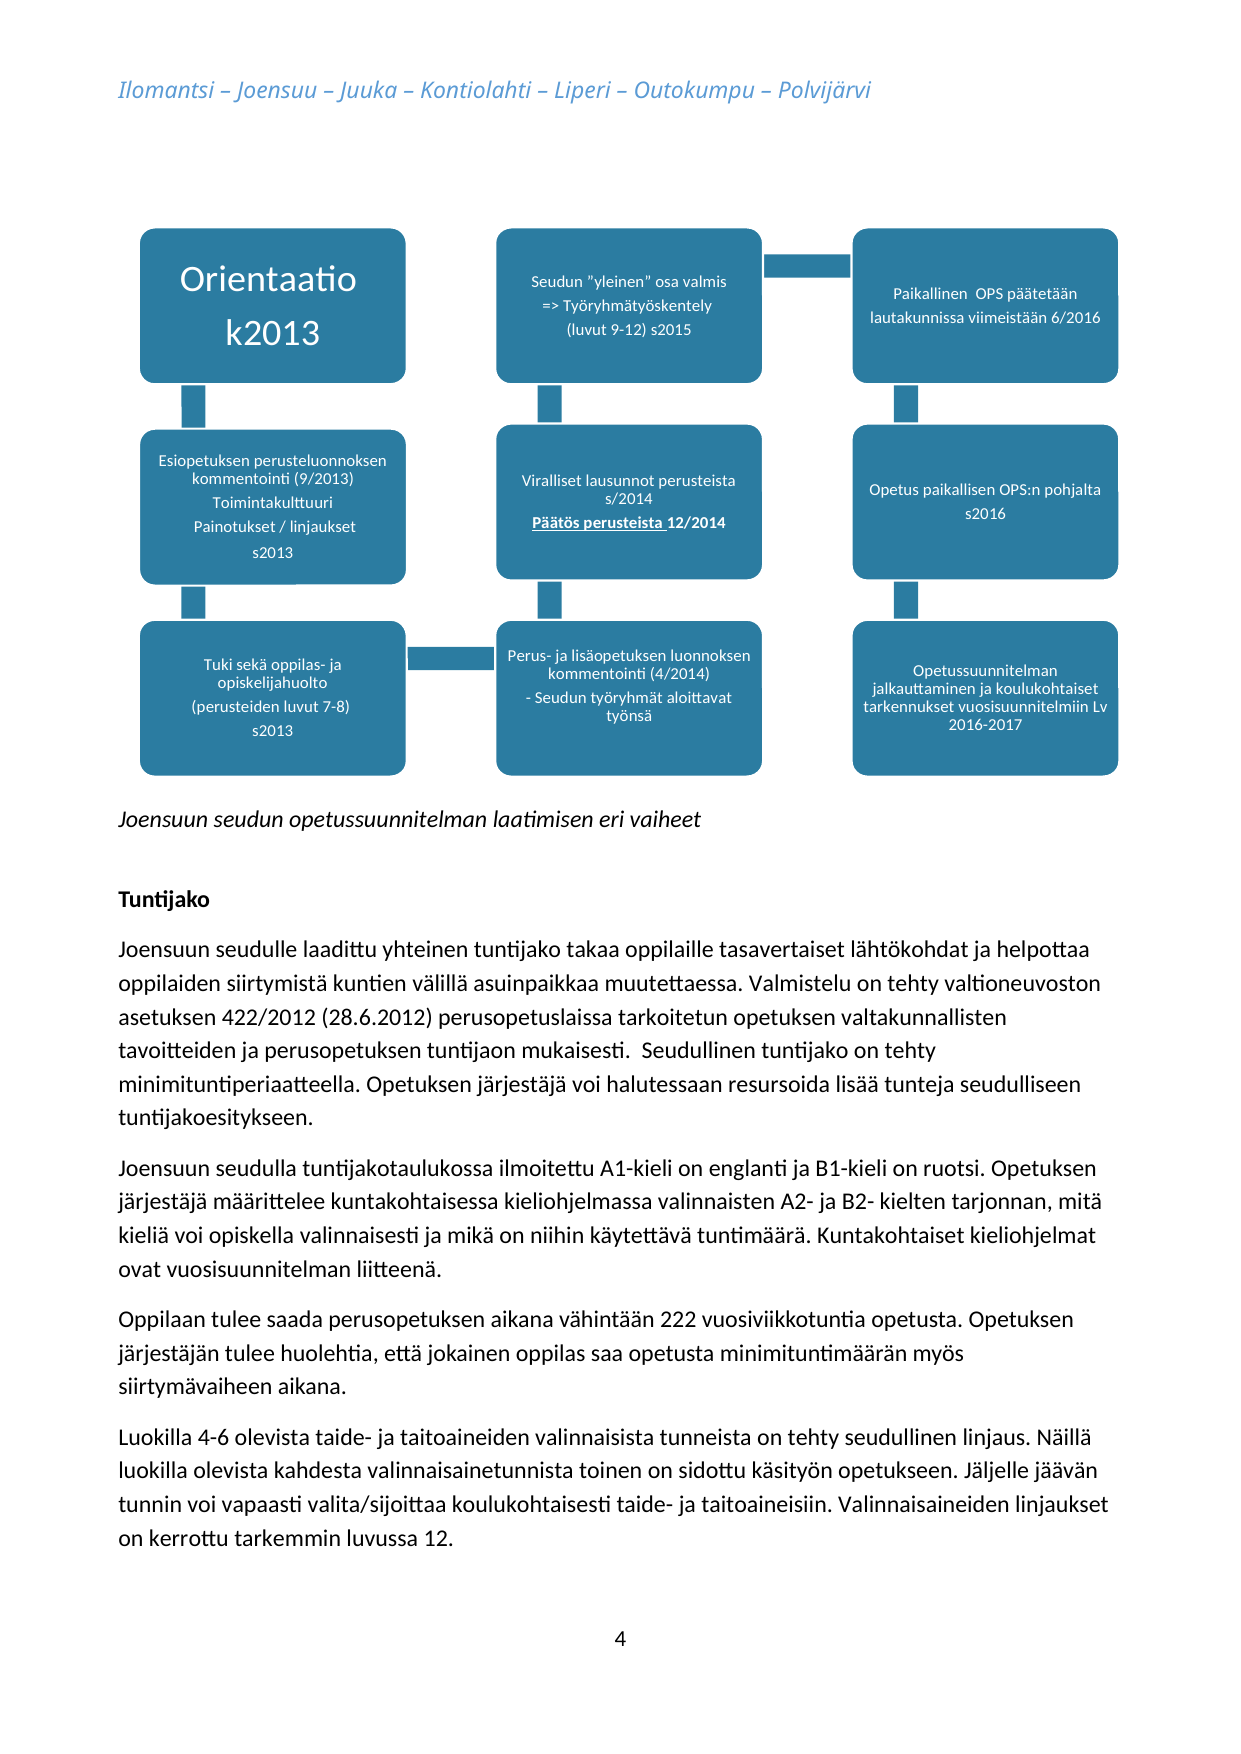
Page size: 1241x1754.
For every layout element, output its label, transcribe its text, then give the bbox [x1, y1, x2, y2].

text Joensuun seudulla tuntijakotaulukossa ilmoitettu A1-kieli on englanti ja B1-kieli on ruotsi. Opetuksen järjestäjä määrittelee kuntakohtaisessa kieliohjelmassa valinnaisten A2- ja B2- kielten tarjonnan, mitä kieliä voi opiskella valinnaisesti ja mikä on niihin käytettävä tuntimäärä. Kuntakohtaiset kieliohjelmat ovat vuosisuunnitelman liitteenä. [118, 1153, 1122, 1283]
text Joensuun seudun opetussuunnitelman laatimisen eri vaiheet [118, 804, 1122, 834]
text Oppilaan tulee saada perusopetuksen aikana vähintään 222 vuosiviikkotuntia opetusta. Opetuksen järjestäjän tulee huolehtia, että jokainen oppilas saa opetusta minimituntimäärän myös siirtymävaiheen aikana. [118, 1304, 1122, 1401]
text Joensuun seudulle laadittu yhteinen tuntijako takaa oppilaille tasavertaiset lähtökohdat ja helpottaa oppilaiden siirtymistä kuntien välillä asuinpaikkaa muutettaessa. Valmistelu on tehty valtioneuvoston asetuksen 422/2012 (28.6.2012) perusopetuslaissa tarkoitetun opetuksen valtakunnallisten tavoitteiden ja perusopetuksen tuntijaon mukaisesti. Seudullinen tuntijako on tehty minimituntiperiaatteella. Opetuksen järjestäjä voi halutessaan resursoida lisää tunteja seudulliseen tuntijakoesitykseen. [118, 934, 1122, 1132]
text Luokilla 4-6 olevista taide- ja taitoaineiden valinnaisista tunneista on tehty seudullinen linjaus. Näillä luokilla olevista kahdesta valinnaisainetunnista toinen on sidottu käsityön opetukseen. Jäljelle jäävän tunnin voi vapaasti valita/sijoittaa koulukohtaisesti taide- ja taitoaineisiin. Valinnaisaineiden linjaukset on kerrottu tarkemmin luvussa 12. [118, 1422, 1122, 1552]
text Tuntijako [118, 884, 1122, 913]
